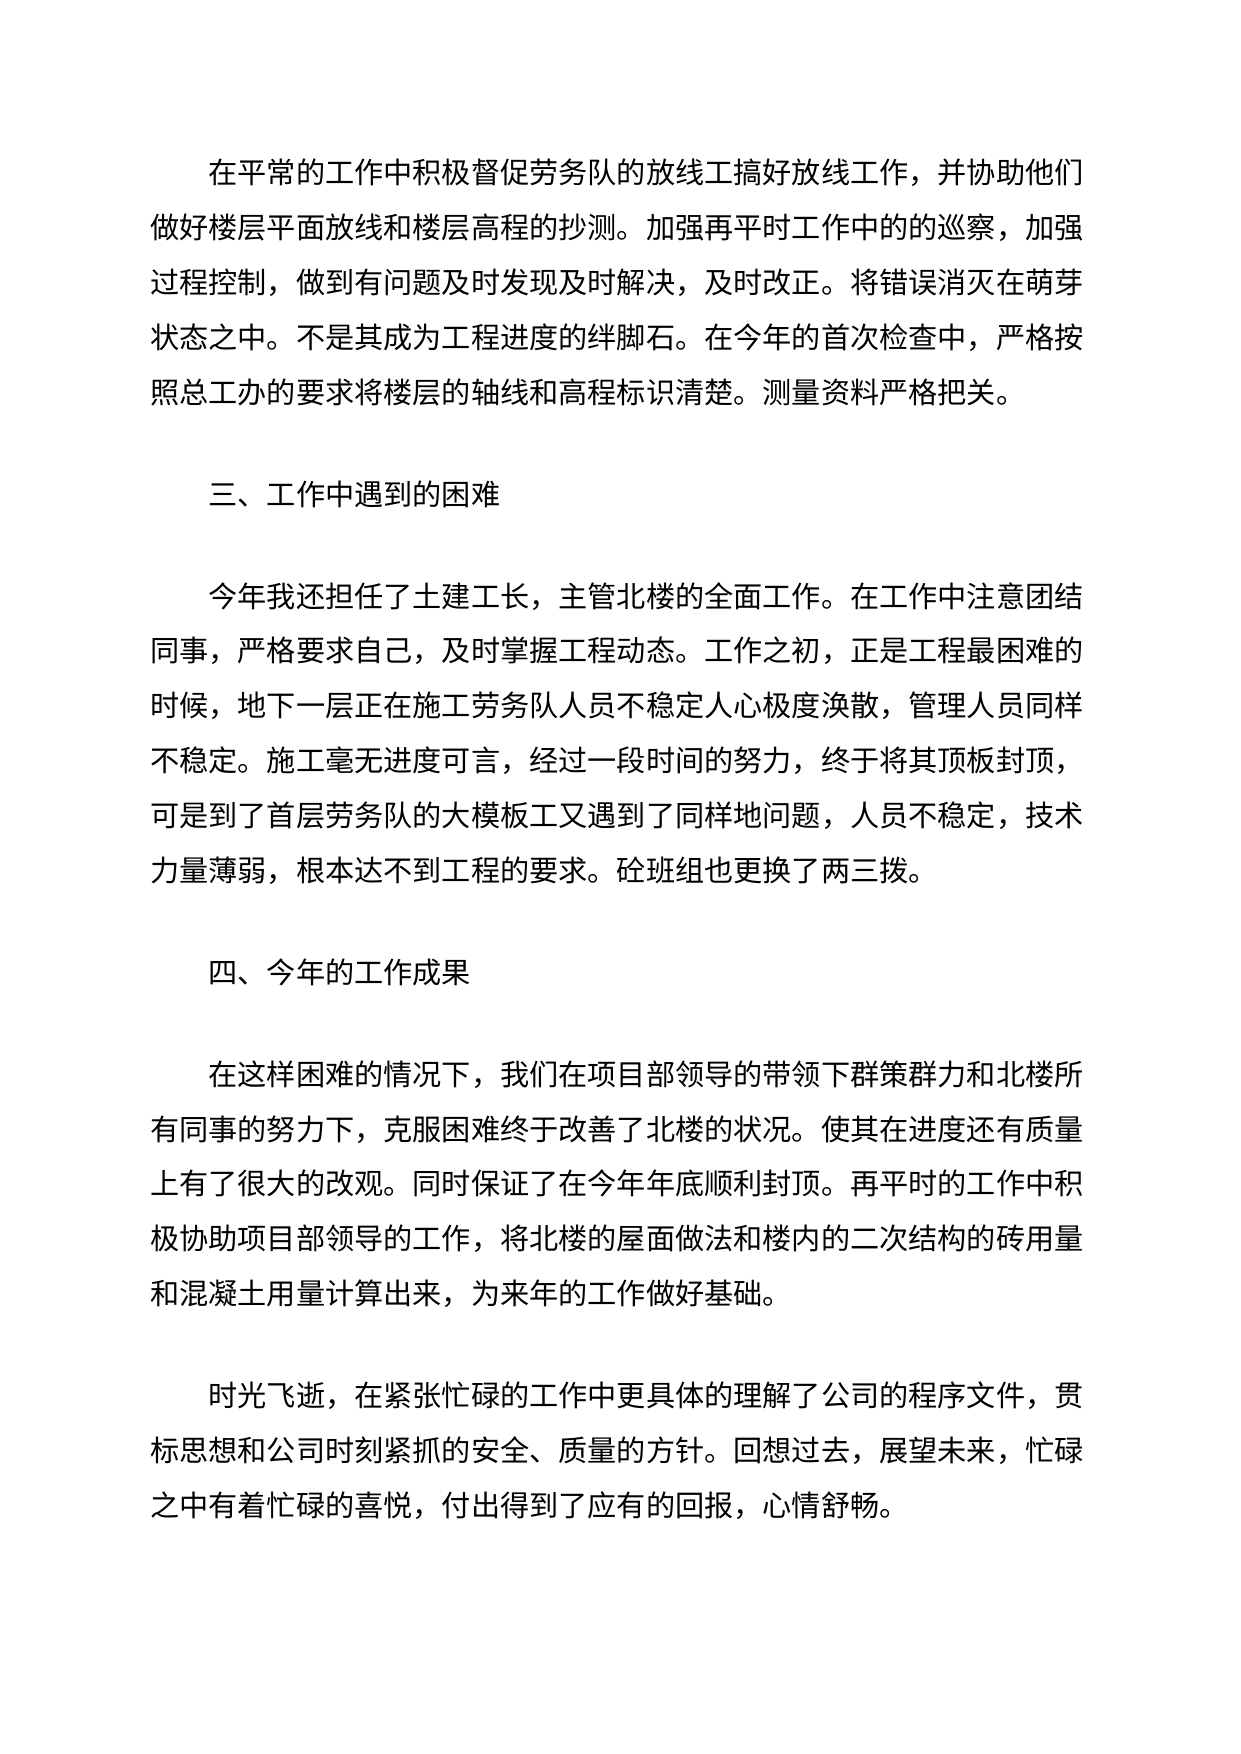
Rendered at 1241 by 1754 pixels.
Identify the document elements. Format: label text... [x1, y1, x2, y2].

text 在平常的工作中积极督促劳务队的放线工搞好放线工作，并协助他们做好楼层平面放线和楼层高程的抄测。加强再平时工作中的的巡察，加强过程控制，做到有问题及时发现及时解决，及时改正。将错误消灭在萌芽状态之中。不是其成为工程进度的绊脚石。在今年的首次检查中，严格按照总工办的要求将楼层的轴线和高程标识清楚。测量资料严格把关。 [150, 150, 1090, 412]
text 今年我还担任了土建工长，主管北楼的全面工作。在工作中注意团结同事，严格要求自己，及时掌握工程动态。工作之初，正是工程最困难的时候，地下一层正在施工劳务队人员不稳定人心极度涣散，管理人员同样不稳定。施工毫无进度可言，经过一段时间的努力，终于将其顶板封顶，可是到了首层劳务队的大模板工又遇到了同样地问题，人员不稳定，技术力量薄弱，根本达不到工程的要求。砼班组也更换了两三拨。 [150, 573, 1090, 890]
text 四、今年的工作成果 [150, 949, 1090, 992]
text 时光飞逝，在紧张忙碌的工作中更具体的理解了公司的程序文件，贯标思想和公司时刻紧抓的安全、质量的方针。回想过去，展望未来，忙碌之中有着忙碌的喜悦，付出得到了应有的回报，心情舒畅。 [150, 1372, 1090, 1524]
text 三、工作中遇到的困难 [150, 471, 1090, 514]
text 在这样困难的情况下，我们在项目部领导的带领下群策群力和北楼所有同事的努力下，克服困难终于改善了北楼的状况。使其在进度还有质量上有了很大的改观。同时保证了在今年年底顺利封顶。再平时的工作中积极协助项目部领导的工作，将北楼的屋面做法和楼内的二次结构的砖用量和混凝土用量计算出来，为来年的工作做好基础。 [150, 1051, 1090, 1313]
